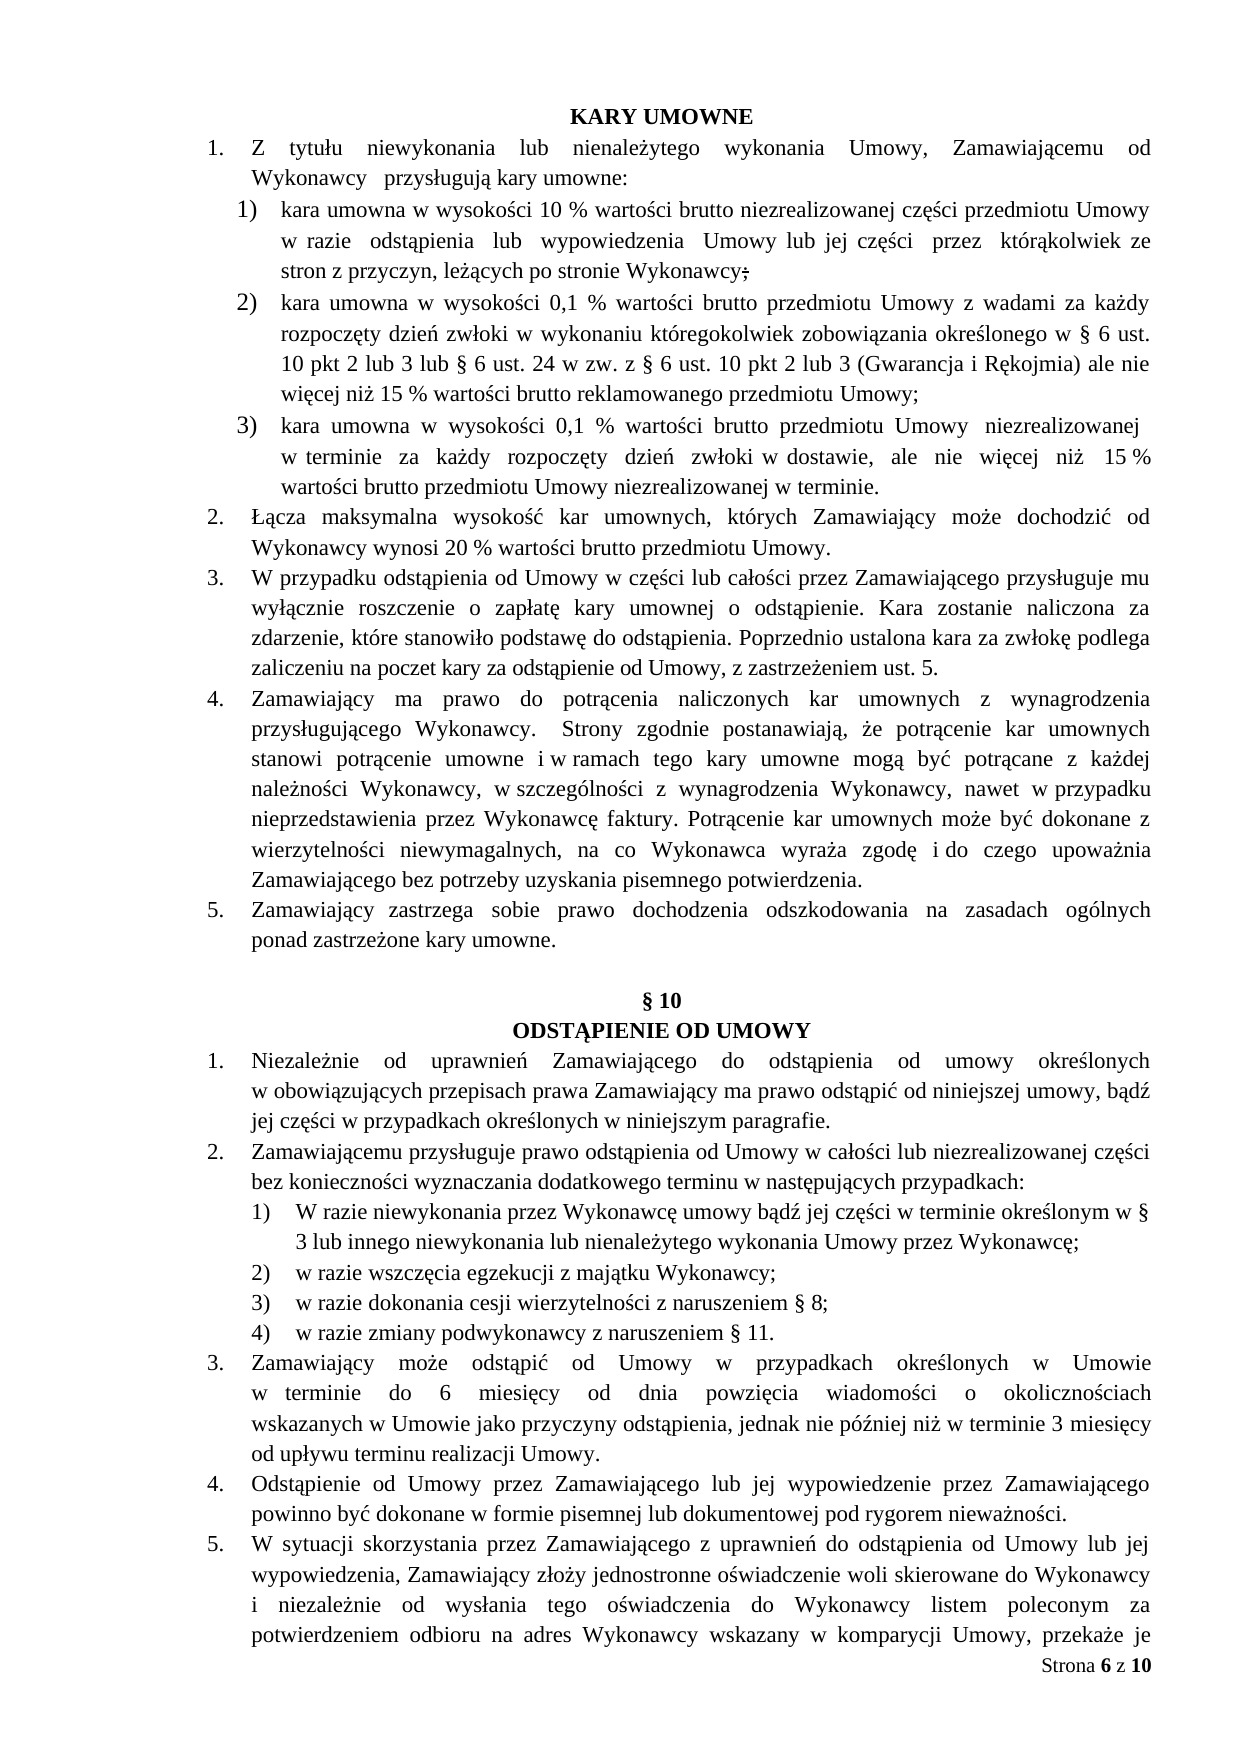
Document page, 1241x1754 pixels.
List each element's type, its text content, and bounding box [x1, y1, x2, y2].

list Niezależnie od uprawnień Zamawiającego do odstąpienia od umowy określonych w obowiązujących przepisach prawa Zamawiający ma prawo odstąpić od niniejszej umowy, bądź jej części w przypadkach określonych w niniejszym paragrafie. [207, 1047, 1151, 1134]
list Zamawiającemu przysługuje prawo odstąpienia od Umowy w całości lub niezrealizowanej części bez konieczności wyznaczania dodatkowego terminu w następujących przypadkach: [207, 1138, 1151, 1194]
list kara umowna w wysokości 0,1 % wartości brutto przedmiotu Umowy niezrealizowanej w terminie za każdy rozpoczęty dzień zwłoki w dostawie, ale nie więcej niż 15 % wartości brutto przedmiotu Umowy niezrealizowanej w terminie. [236, 410, 1151, 499]
list Zamawiający ma prawo do potrącenia naliczonych kar umownych z wynagrodzenia przysługującego Wykonawcy. Strony zgodnie postanawiają, że potrącenie kar umownych stanowi potrącenie umowne i w ramach tego kary umowne mogą być potrącane z każdej należności Wykonawcy, w szczególności z wynagrodzenia Wykonawcy, nawet w przypadku nieprzedstawienia przez Wykonawcę faktury. Potrącenie kar umownych może być dokonane z wierzytelności niewymagalnych, na co Wykonawca wyraża zgodę i do czego upoważnia Zamawiającego bez potrzeby uzyskania pisemnego potwierdzenia. [207, 684, 1151, 892]
text ODSTĄPIENIE OD UMOWY [207, 1017, 1117, 1043]
list Odstąpienie od Umowy przez Zamawiającego lub jej wypowiedzenie przez Zamawiającego powinno być dokonane w formie pisemnej lub dokumentowej pod rygorem nieważności. [207, 1470, 1151, 1527]
list Łącza maksymalna wysokość kar umownych, których Zamawiający może dochodzić od Wykonawcy wynosi 20 % wartości brutto przedmiotu Umowy. [207, 503, 1151, 560]
list Zamawiający zastrzega sobie prawo dochodzenia odszkodowania na zasadach ogólnych ponad zastrzeżone kary umowne. [207, 896, 1151, 953]
text § 10 [207, 987, 1117, 1013]
text KARY UMOWNE [207, 103, 1117, 130]
list w razie wszczęcia egzekucji z majątku Wykonawcy; [251, 1258, 1151, 1285]
list w razie zmiany podwykonawcy z naruszeniem § 11. [251, 1319, 1151, 1345]
list kara umowna w wysokości 10 % wartości brutto niezrealizowanej części przedmiotu Umowy w razie odstąpienia lub wypowiedzenia Umowy lub jej części przez którąkolwiek ze stron z przyczyn, leżących po stronie Wykonawcy; [236, 194, 1151, 283]
list W razie niewykonania przez Wykonawcę umowy bądź jej części w terminie określonym w § 3 lub innego niewykonania lub nienależytego wykonania Umowy przez Wykonawcę; [251, 1198, 1151, 1255]
list kara umowna w wysokości 0,1 % wartości brutto przedmiotu Umowy z wadami za każdy rozpoczęty dzień zwłoki w wykonaniu któregokolwiek zobowiązania określonego w § 6 ust. 10 pkt 2 lub 3 lub § 6 ust. 24 w zw. z § 6 ust. 10 pkt 2 lub 3 (Gwarancja i Rękojmia) ale nie więcej niż 15 % wartości brutto reklamowanego przedmiotu Umowy; [236, 287, 1151, 406]
list w razie dokonania cesji wierzytelności z naruszeniem § 8; [251, 1289, 1151, 1315]
list W przypadku odstąpienia od Umowy w części lub całości przez Zamawiającego przysługuje mu wyłącznie roszczenie o zapłatę kary umownej o odstąpienie. Kara zostanie naliczona za zdarzenie, które stanowiło podstawę do odstąpienia. Poprzednio ustalona kara za zwłokę podlega zaliczeniu na poczet kary za odstąpienie od Umowy, z zastrzeżeniem ust. 5. [207, 564, 1151, 681]
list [207, 1530, 1151, 1647]
list Z tytułu niewykonania lub nienależytego wykonania Umowy, Zamawiającemu od Wykonawcy przysługują kary umowne: [207, 134, 1151, 190]
list Zamawiający może odstąpić od Umowy w przypadkach określonych w Umowie w terminie do 6 miesięcy od dnia powzięcia wiadomości o okolicznościach wskazanych w Umowie jako przyczyny odstąpienia, jednak nie później niż w terminie 3 miesięcy od upływu terminu realizacji Umowy. [207, 1349, 1151, 1466]
